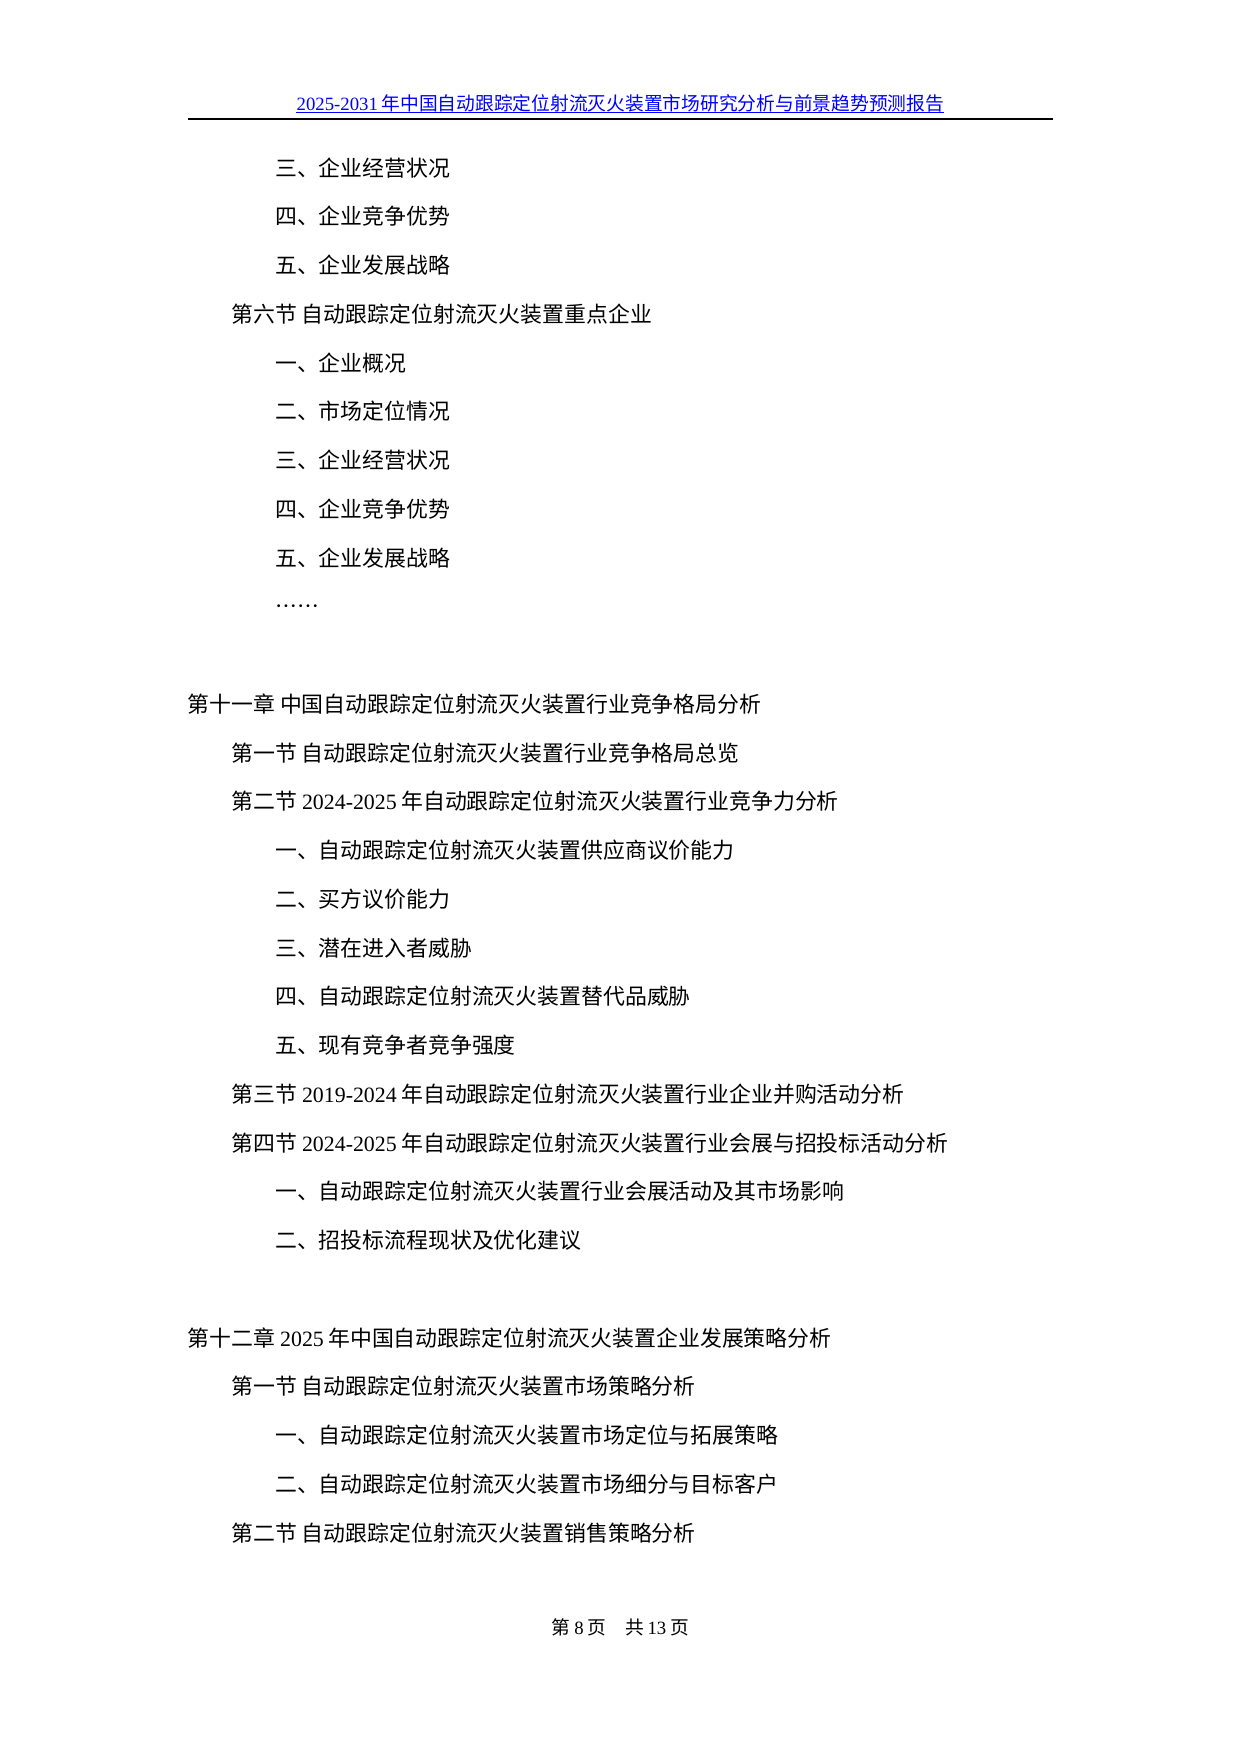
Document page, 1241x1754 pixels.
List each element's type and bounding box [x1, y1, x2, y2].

text [187, 150, 1053, 1548]
